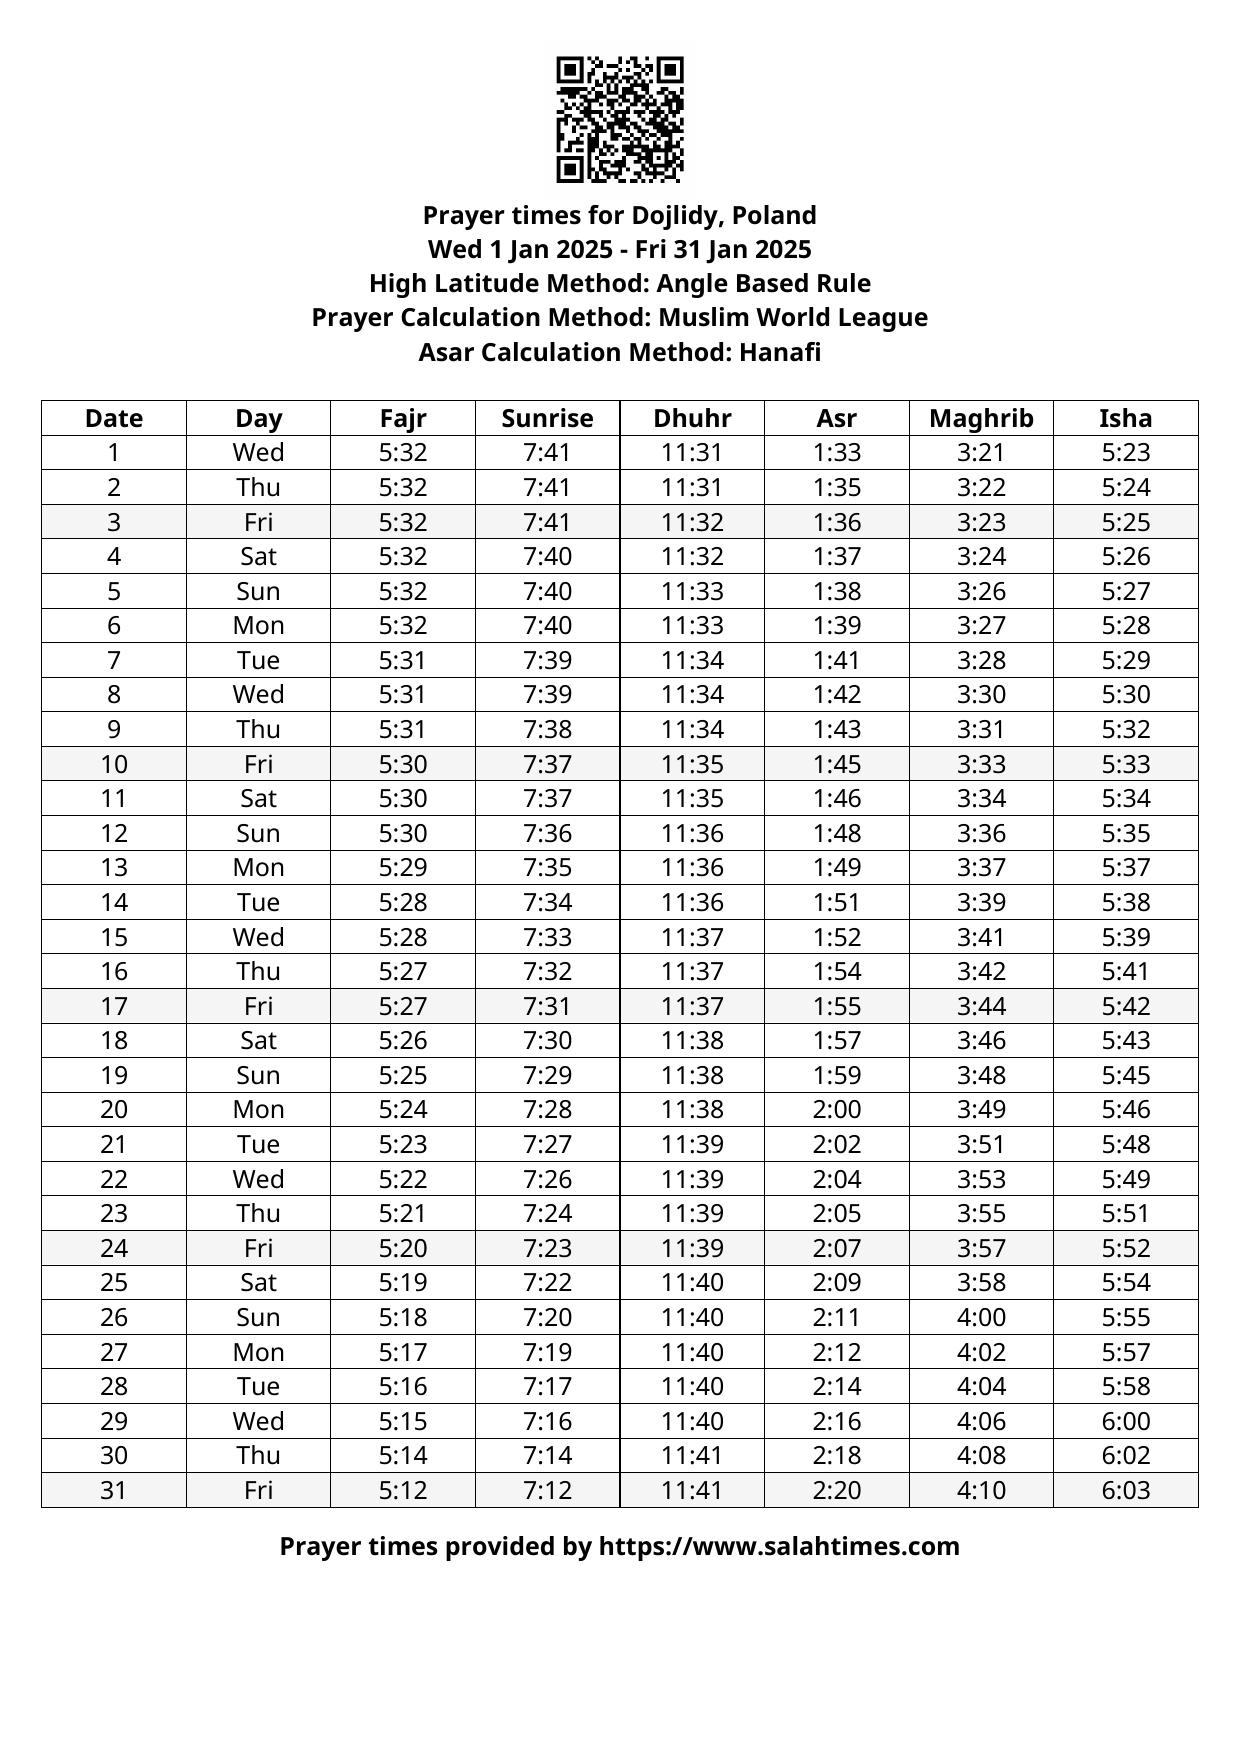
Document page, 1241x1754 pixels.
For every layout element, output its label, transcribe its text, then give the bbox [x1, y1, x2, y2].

table_cell 3:48 [910, 1058, 1053, 1092]
table_cell 25 [42, 1266, 186, 1299]
table_cell 11:40 [621, 1335, 764, 1368]
table_cell Sat [187, 781, 330, 815]
table_cell 5:55 [1054, 1300, 1198, 1334]
table_cell 3:31 [910, 712, 1053, 746]
table_cell 5:52 [1054, 1231, 1198, 1264]
table_cell 5:27 [1054, 574, 1198, 607]
table_cell 28 [42, 1369, 186, 1403]
table_cell Tue [187, 643, 330, 677]
table_cell Thu [187, 712, 330, 746]
table_cell 1:37 [765, 539, 909, 573]
table_cell 5:20 [331, 1231, 475, 1264]
table_cell 7:27 [476, 1127, 619, 1161]
table_cell 2:07 [765, 1231, 909, 1264]
table_cell 6:02 [1054, 1439, 1198, 1472]
table_cell 11:41 [621, 1439, 764, 1472]
table_header Asr [765, 401, 909, 434]
table_cell 5:14 [331, 1439, 475, 1472]
table_cell 3:34 [910, 781, 1053, 815]
table_cell 5:28 [1054, 609, 1198, 642]
table_cell Mon [187, 851, 330, 884]
table_cell 3:53 [910, 1162, 1053, 1195]
table_cell 22 [42, 1162, 186, 1195]
table_cell 21 [42, 1127, 186, 1161]
table_cell 5:43 [1054, 1024, 1198, 1057]
table_cell 5:29 [1054, 643, 1198, 677]
table_cell 3:37 [910, 851, 1053, 884]
table_cell 5:41 [1054, 954, 1198, 988]
table_cell 5:30 [1054, 678, 1198, 711]
table_cell 2:00 [765, 1093, 909, 1126]
table_cell 5:30 [331, 816, 475, 849]
table_cell Wed [187, 1162, 330, 1195]
table_cell 5:25 [331, 1058, 475, 1092]
table_cell 11:31 [621, 436, 764, 469]
table_cell 5:30 [331, 747, 475, 780]
table_cell 1:39 [765, 609, 909, 642]
table_cell 7:40 [476, 609, 619, 642]
table_cell 7:19 [476, 1335, 619, 1368]
table_cell 11:36 [621, 816, 764, 849]
table_cell Tue [187, 885, 330, 919]
table_cell Fri [187, 1231, 330, 1264]
table_cell 5:34 [1054, 781, 1198, 815]
table_cell Sun [187, 1058, 330, 1092]
picture [542, 41, 699, 198]
table_cell 7:40 [476, 539, 619, 573]
table_cell 2:11 [765, 1300, 909, 1334]
table_cell 5:37 [1054, 851, 1198, 884]
table_cell 6:03 [1054, 1473, 1198, 1507]
table_cell 1:51 [765, 885, 909, 919]
table_cell 5:15 [331, 1404, 475, 1437]
table_cell 11:36 [621, 851, 764, 884]
table_cell 11:37 [621, 989, 764, 1022]
table_cell 13 [42, 851, 186, 884]
table_cell 7:22 [476, 1266, 619, 1299]
table_cell 7:20 [476, 1300, 619, 1334]
table_cell 3:51 [910, 1127, 1053, 1161]
table_cell 7:31 [476, 989, 619, 1022]
table_header Fajr [331, 401, 475, 434]
table_header Dhuhr [621, 401, 764, 434]
table_cell 4:00 [910, 1300, 1053, 1334]
table_cell 30 [42, 1439, 186, 1472]
table_cell 11:38 [621, 1024, 764, 1057]
table_cell 7:35 [476, 851, 619, 884]
table_cell 11:33 [621, 609, 764, 642]
table_cell 2:09 [765, 1266, 909, 1299]
table_cell 3:39 [910, 885, 1053, 919]
table_cell 17 [42, 989, 186, 1022]
table_cell 4:08 [910, 1439, 1053, 1472]
table_cell 2:12 [765, 1335, 909, 1368]
table_cell 1:46 [765, 781, 909, 815]
table_cell 2:14 [765, 1369, 909, 1403]
table_cell 11:39 [621, 1196, 764, 1230]
table_cell 11:35 [621, 781, 764, 815]
table_cell 5:16 [331, 1369, 475, 1403]
table_cell 5:24 [331, 1093, 475, 1126]
table_cell 3 [42, 505, 186, 538]
table_cell 11:32 [621, 505, 764, 538]
table_cell 5 [42, 574, 186, 607]
table_cell 5:32 [331, 436, 475, 469]
table_cell Thu [187, 1196, 330, 1230]
table_cell 5:19 [331, 1266, 475, 1299]
table_cell 1:43 [765, 712, 909, 746]
table_cell 3:22 [910, 470, 1053, 504]
table_cell 1:54 [765, 954, 909, 988]
table_cell 24 [42, 1231, 186, 1264]
table_cell 29 [42, 1404, 186, 1437]
table_cell 1 [42, 436, 186, 469]
text Prayer times provided by https://www.salahtimes.com [42, 1528, 1198, 1563]
table_cell 1:57 [765, 1024, 909, 1057]
table_cell 16 [42, 954, 186, 988]
table_cell 4:10 [910, 1473, 1053, 1507]
table_cell 7:36 [476, 816, 619, 849]
table_cell 18 [42, 1024, 186, 1057]
table_cell 11:40 [621, 1266, 764, 1299]
table_header Isha [1054, 401, 1198, 434]
table_cell Sat [187, 1266, 330, 1299]
table_cell 3:41 [910, 920, 1053, 953]
table_cell 14 [42, 885, 186, 919]
table_cell Wed [187, 678, 330, 711]
table_cell 26 [42, 1300, 186, 1334]
table_cell 3:26 [910, 574, 1053, 607]
table_cell 3:55 [910, 1196, 1053, 1230]
table_cell Mon [187, 1335, 330, 1368]
table_cell 7:17 [476, 1369, 619, 1403]
table_cell 31 [42, 1473, 186, 1507]
table_cell 11:37 [621, 954, 764, 988]
table_cell 1:52 [765, 920, 909, 953]
table_cell 11:39 [621, 1162, 764, 1195]
table_cell Fri [187, 505, 330, 538]
table_cell 5:58 [1054, 1369, 1198, 1403]
table_cell 7:38 [476, 712, 619, 746]
table_cell 3:44 [910, 989, 1053, 1022]
table_cell 5:26 [331, 1024, 475, 1057]
table_cell Fri [187, 1473, 330, 1507]
table_cell Thu [187, 954, 330, 988]
table_cell Fri [187, 747, 330, 780]
table_cell Fri [187, 989, 330, 1022]
table_cell 6 [42, 609, 186, 642]
table_cell 10 [42, 747, 186, 780]
table_cell 7:39 [476, 643, 619, 677]
table_cell 5:31 [331, 643, 475, 677]
table_cell 1:33 [765, 436, 909, 469]
table_cell 12 [42, 816, 186, 849]
table_cell 7:16 [476, 1404, 619, 1437]
table_cell 7:37 [476, 747, 619, 780]
table_cell 3:30 [910, 678, 1053, 711]
table_cell 5:51 [1054, 1196, 1198, 1230]
table_cell 7:26 [476, 1162, 619, 1195]
table_cell 5:28 [331, 885, 475, 919]
table_cell 7:24 [476, 1196, 619, 1230]
table_cell 2:16 [765, 1404, 909, 1437]
table_cell Sat [187, 1024, 330, 1057]
table_cell 11:37 [621, 920, 764, 953]
table_cell 2:04 [765, 1162, 909, 1195]
table_cell 3:28 [910, 643, 1053, 677]
table_cell 27 [42, 1335, 186, 1368]
table_cell 3:23 [910, 505, 1053, 538]
table_cell 1:38 [765, 574, 909, 607]
table_cell 7:23 [476, 1231, 619, 1264]
table_header Maghrib [910, 401, 1053, 434]
table_cell 11:32 [621, 539, 764, 573]
table_cell 5:35 [1054, 816, 1198, 849]
table_cell 1:35 [765, 470, 909, 504]
table_cell Sat [187, 539, 330, 573]
table_cell 11:35 [621, 747, 764, 780]
table_cell 3:27 [910, 609, 1053, 642]
table_cell 6:00 [1054, 1404, 1198, 1437]
text Asar Calculation Method: Hanafi [42, 334, 1198, 368]
table_cell Mon [187, 609, 330, 642]
table_cell 5:31 [331, 678, 475, 711]
table_cell 5:17 [331, 1335, 475, 1368]
table_cell 5:32 [1054, 712, 1198, 746]
table_cell 7 [42, 643, 186, 677]
table_cell 11:39 [621, 1127, 764, 1161]
table_cell 15 [42, 920, 186, 953]
table_cell 7:41 [476, 505, 619, 538]
table_cell 11:34 [621, 643, 764, 677]
table_cell 3:57 [910, 1231, 1053, 1264]
table_cell 5:29 [331, 851, 475, 884]
table_cell 5:42 [1054, 989, 1198, 1022]
table_cell 5:32 [331, 574, 475, 607]
table_cell 5:21 [331, 1196, 475, 1230]
table_cell 11:40 [621, 1300, 764, 1334]
table_cell 5:32 [331, 539, 475, 573]
table_cell 1:45 [765, 747, 909, 780]
table_cell Wed [187, 436, 330, 469]
table_cell 2:18 [765, 1439, 909, 1472]
table_cell 3:42 [910, 954, 1053, 988]
table_cell 5:27 [331, 989, 475, 1022]
table_cell 3:46 [910, 1024, 1053, 1057]
table_cell 7:28 [476, 1093, 619, 1126]
table_cell 7:32 [476, 954, 619, 988]
table_cell 5:32 [331, 609, 475, 642]
table_cell 5:30 [331, 781, 475, 815]
table_cell 5:38 [1054, 885, 1198, 919]
table_cell 5:46 [1054, 1093, 1198, 1126]
table_cell 7:34 [476, 885, 619, 919]
table_cell 4 [42, 539, 186, 573]
table_cell 5:24 [1054, 470, 1198, 504]
table_cell 11:31 [621, 470, 764, 504]
table_cell 7:14 [476, 1439, 619, 1472]
table_cell 5:49 [1054, 1162, 1198, 1195]
table_cell 20 [42, 1093, 186, 1126]
table_cell 2:05 [765, 1196, 909, 1230]
table_cell 3:24 [910, 539, 1053, 573]
table_cell 3:21 [910, 436, 1053, 469]
table_cell 1:42 [765, 678, 909, 711]
text High Latitude Method: Angle Based Rule [42, 266, 1198, 300]
table_cell Tue [187, 1369, 330, 1403]
table_cell 1:48 [765, 816, 909, 849]
table_cell 7:39 [476, 678, 619, 711]
table_cell Wed [187, 1404, 330, 1437]
table_cell Sun [187, 816, 330, 849]
table_cell 7:41 [476, 436, 619, 469]
table_cell 7:30 [476, 1024, 619, 1057]
table_cell 7:41 [476, 470, 619, 504]
table_cell 11 [42, 781, 186, 815]
table_cell 23 [42, 1196, 186, 1230]
table_cell 3:36 [910, 816, 1053, 849]
table_cell 4:06 [910, 1404, 1053, 1437]
table_cell 5:26 [1054, 539, 1198, 573]
table_cell 11:38 [621, 1093, 764, 1126]
table_cell 3:33 [910, 747, 1053, 780]
table_cell 11:39 [621, 1231, 764, 1264]
table_cell 7:37 [476, 781, 619, 815]
table_cell 5:23 [331, 1127, 475, 1161]
table_header Sunrise [476, 401, 619, 434]
table_cell 1:59 [765, 1058, 909, 1092]
table_cell 4:04 [910, 1369, 1053, 1403]
table_cell 2:20 [765, 1473, 909, 1507]
table_cell 3:49 [910, 1093, 1053, 1126]
table_cell 5:25 [1054, 505, 1198, 538]
table_cell 9 [42, 712, 186, 746]
table_header Date [42, 401, 186, 434]
table_cell Wed [187, 920, 330, 953]
table_cell 5:33 [1054, 747, 1198, 780]
text Prayer Calculation Method: Muslim World League [42, 300, 1198, 334]
table_cell 11:33 [621, 574, 764, 607]
table_cell Sun [187, 1300, 330, 1334]
table_cell 8 [42, 678, 186, 711]
table_cell 11:36 [621, 885, 764, 919]
table_cell 4:02 [910, 1335, 1053, 1368]
table_cell 3:58 [910, 1266, 1053, 1299]
table_cell 5:18 [331, 1300, 475, 1334]
table_cell Thu [187, 1439, 330, 1472]
table_cell 11:34 [621, 712, 764, 746]
table_cell 5:32 [331, 470, 475, 504]
table_cell 5:28 [331, 920, 475, 953]
table_cell Tue [187, 1127, 330, 1161]
text Wed 1 Jan 2025 - Fri 31 Jan 2025 [42, 232, 1198, 266]
table_cell 5:48 [1054, 1127, 1198, 1161]
table_cell 7:40 [476, 574, 619, 607]
table_cell 5:31 [331, 712, 475, 746]
table_cell 7:12 [476, 1473, 619, 1507]
table_cell 11:41 [621, 1473, 764, 1507]
table_cell 5:22 [331, 1162, 475, 1195]
table_cell 19 [42, 1058, 186, 1092]
table_cell 11:40 [621, 1369, 764, 1403]
table_cell 5:45 [1054, 1058, 1198, 1092]
table_cell 11:38 [621, 1058, 764, 1092]
table_cell 1:36 [765, 505, 909, 538]
text Prayer times for Dojlidy, Poland [42, 198, 1198, 232]
table_cell 5:23 [1054, 436, 1198, 469]
table_cell 11:34 [621, 678, 764, 711]
table_cell Sun [187, 574, 330, 607]
table_cell 1:55 [765, 989, 909, 1022]
table_cell 5:57 [1054, 1335, 1198, 1368]
table_cell 5:12 [331, 1473, 475, 1507]
table_cell 1:41 [765, 643, 909, 677]
table_cell Mon [187, 1093, 330, 1126]
table_cell 5:54 [1054, 1266, 1198, 1299]
table_cell 11:40 [621, 1404, 764, 1437]
table_cell 5:27 [331, 954, 475, 988]
table_cell 5:32 [331, 505, 475, 538]
table_cell 5:39 [1054, 920, 1198, 953]
table_cell 2 [42, 470, 186, 504]
table_cell 2:02 [765, 1127, 909, 1161]
table_cell 1:49 [765, 851, 909, 884]
table_cell Thu [187, 470, 330, 504]
table_cell 7:29 [476, 1058, 619, 1092]
table_header Day [187, 401, 330, 434]
table_cell 7:33 [476, 920, 619, 953]
